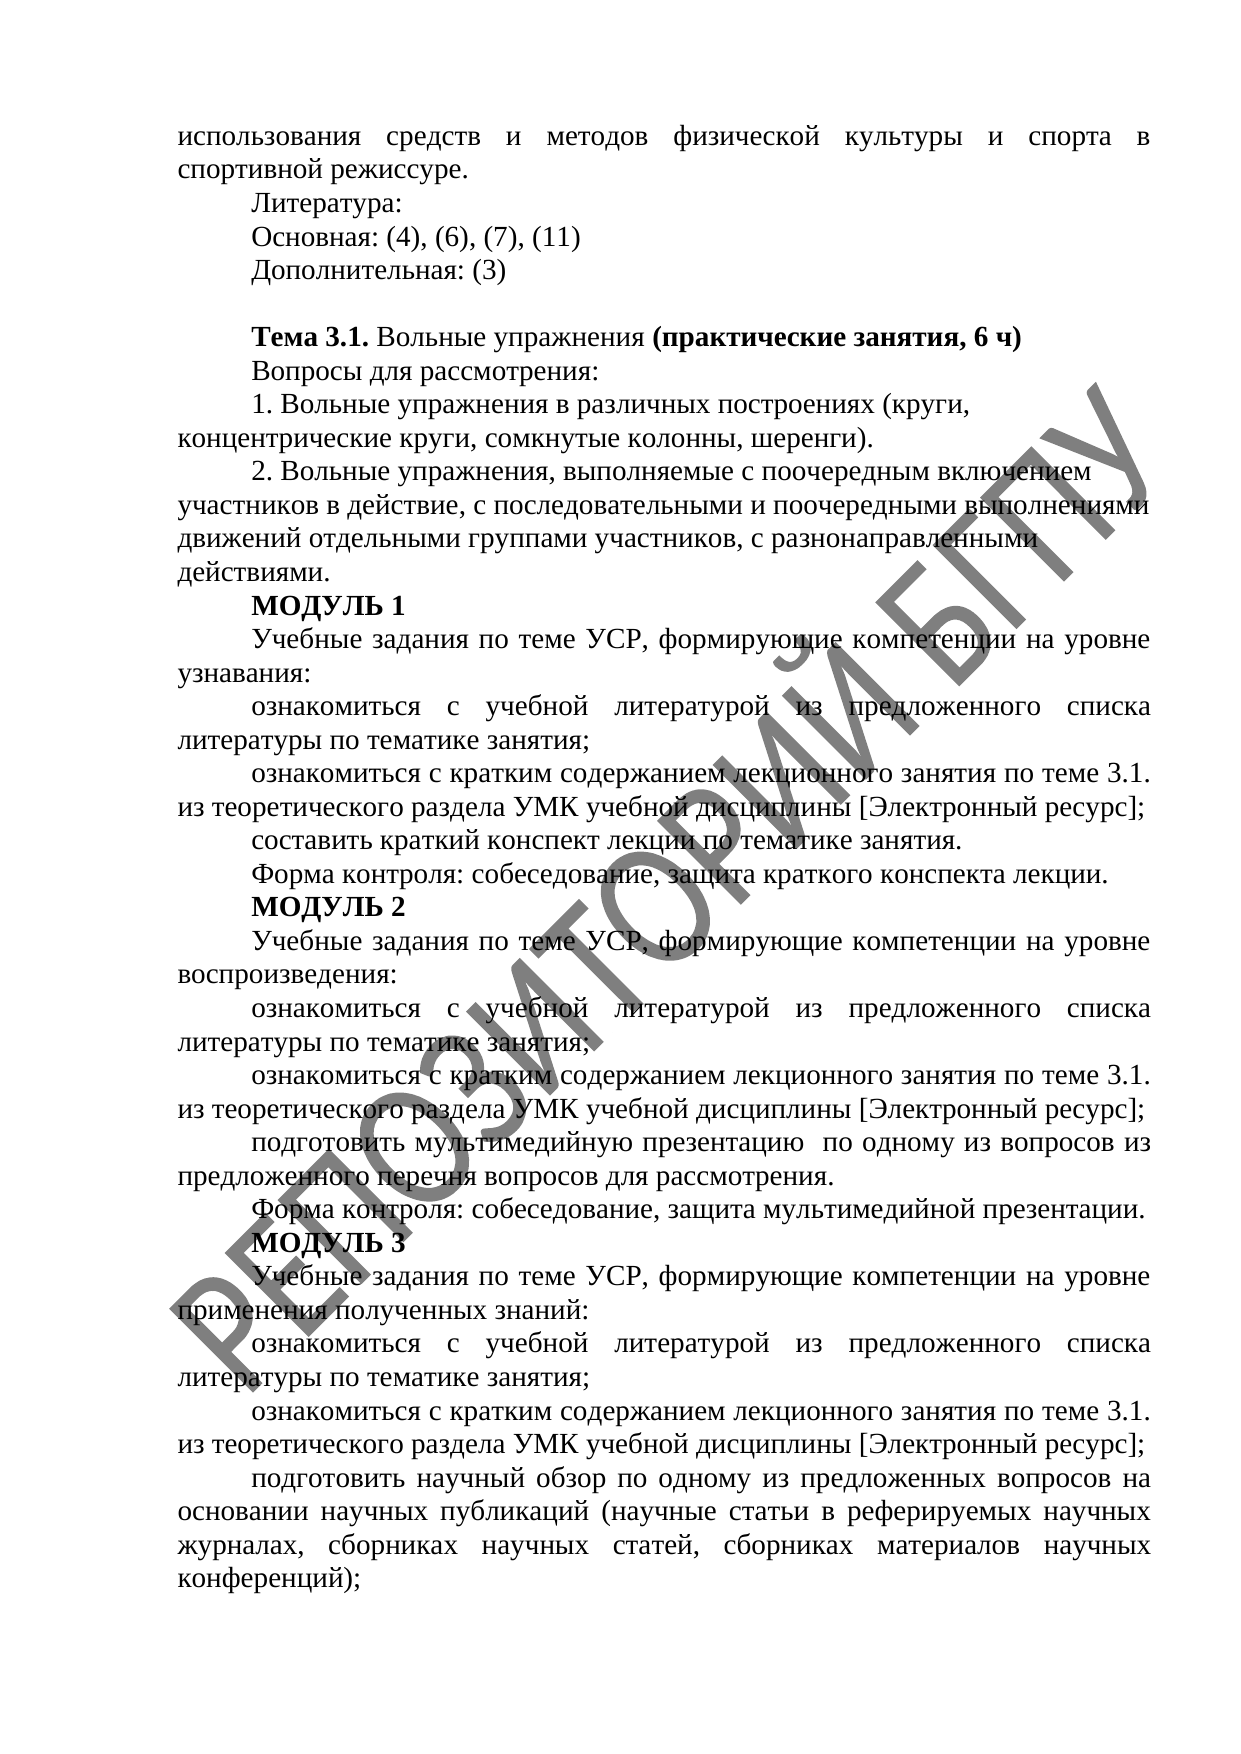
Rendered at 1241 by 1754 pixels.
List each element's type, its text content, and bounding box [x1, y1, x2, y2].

text ознакомиться с кратким содержанием лекционного занятия по теме 3.1. из теоретического раздела УМК учебной дисциплины [Электронный ресурс]; [177, 1393, 1152, 1460]
text Учебные задания по теме УСР, формирующие компетенции на уровне узнавания: [177, 621, 1152, 688]
text Вопросы для рассмотрения: [177, 353, 1152, 386]
text Учебные задания по теме УСР, формирующие компетенции на уровне воспроизведения: [177, 923, 1152, 990]
text МОДУЛЬ 1 [177, 588, 1152, 621]
text Форма контроля: собеседование, защита мультимедийной презентации. [177, 1191, 1152, 1225]
text Дополнительная: (3) [177, 252, 1152, 286]
text ознакомиться с учебной литературой из предложенного списка литературы по тематике занятия; [177, 990, 1152, 1057]
text Основная: (4), (6), (7), (11) [177, 219, 1152, 252]
text МОДУЛЬ 2 [177, 889, 1152, 923]
text Форма контроля: собеседование, защита краткого конспекта лекции. [177, 856, 1152, 889]
text Учебные задания по теме УСР, формирующие компетенции на уровне применения полученных знаний: [177, 1258, 1152, 1326]
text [177, 118, 1152, 185]
text подготовить научный обзор по одному из предложенных вопросов на основании научных публикаций (научные статьи в реферируемых научных журналах, сборниках научных статей, сборниках материалов научных конференций); [177, 1460, 1152, 1594]
text МОДУЛЬ 3 [177, 1225, 1152, 1258]
text ознакомиться с кратким содержанием лекционного занятия по теме 3.1. из теоретического раздела УМК учебной дисциплины [Электронный ресурс]; [177, 1057, 1152, 1124]
text составить краткий конспект лекции по тематике занятия. [177, 822, 1152, 856]
text Тема 3.1. Вольные упражнения (практические занятия, 6 ч) [177, 319, 1152, 353]
text 2. Вольные упражнения, выполняемые с поочередным включением участников в действие, с последовательными и поочередными выполнениями движений отдельными группами участников, с разнонаправленными действиями. [177, 453, 1152, 588]
text подготовить мультимедийную презентацию по одному из вопросов из предложенного перечня вопросов для рассмотрения. [177, 1124, 1152, 1191]
text ознакомиться с кратким содержанием лекционного занятия по теме 3.1. из теоретического раздела УМК учебной дисциплины [Электронный ресурс]; [177, 755, 1152, 822]
text ознакомиться с учебной литературой из предложенного списка литературы по тематике занятия; [177, 1326, 1152, 1393]
text 1. Вольные упражнения в различных построениях (круги, концентрические круги, сомкнутые колонны, шеренги). [177, 386, 1152, 453]
text ознакомиться с учебной литературой из предложенного списка литературы по тематике занятия; [177, 688, 1152, 755]
text Литература: [177, 185, 1152, 219]
